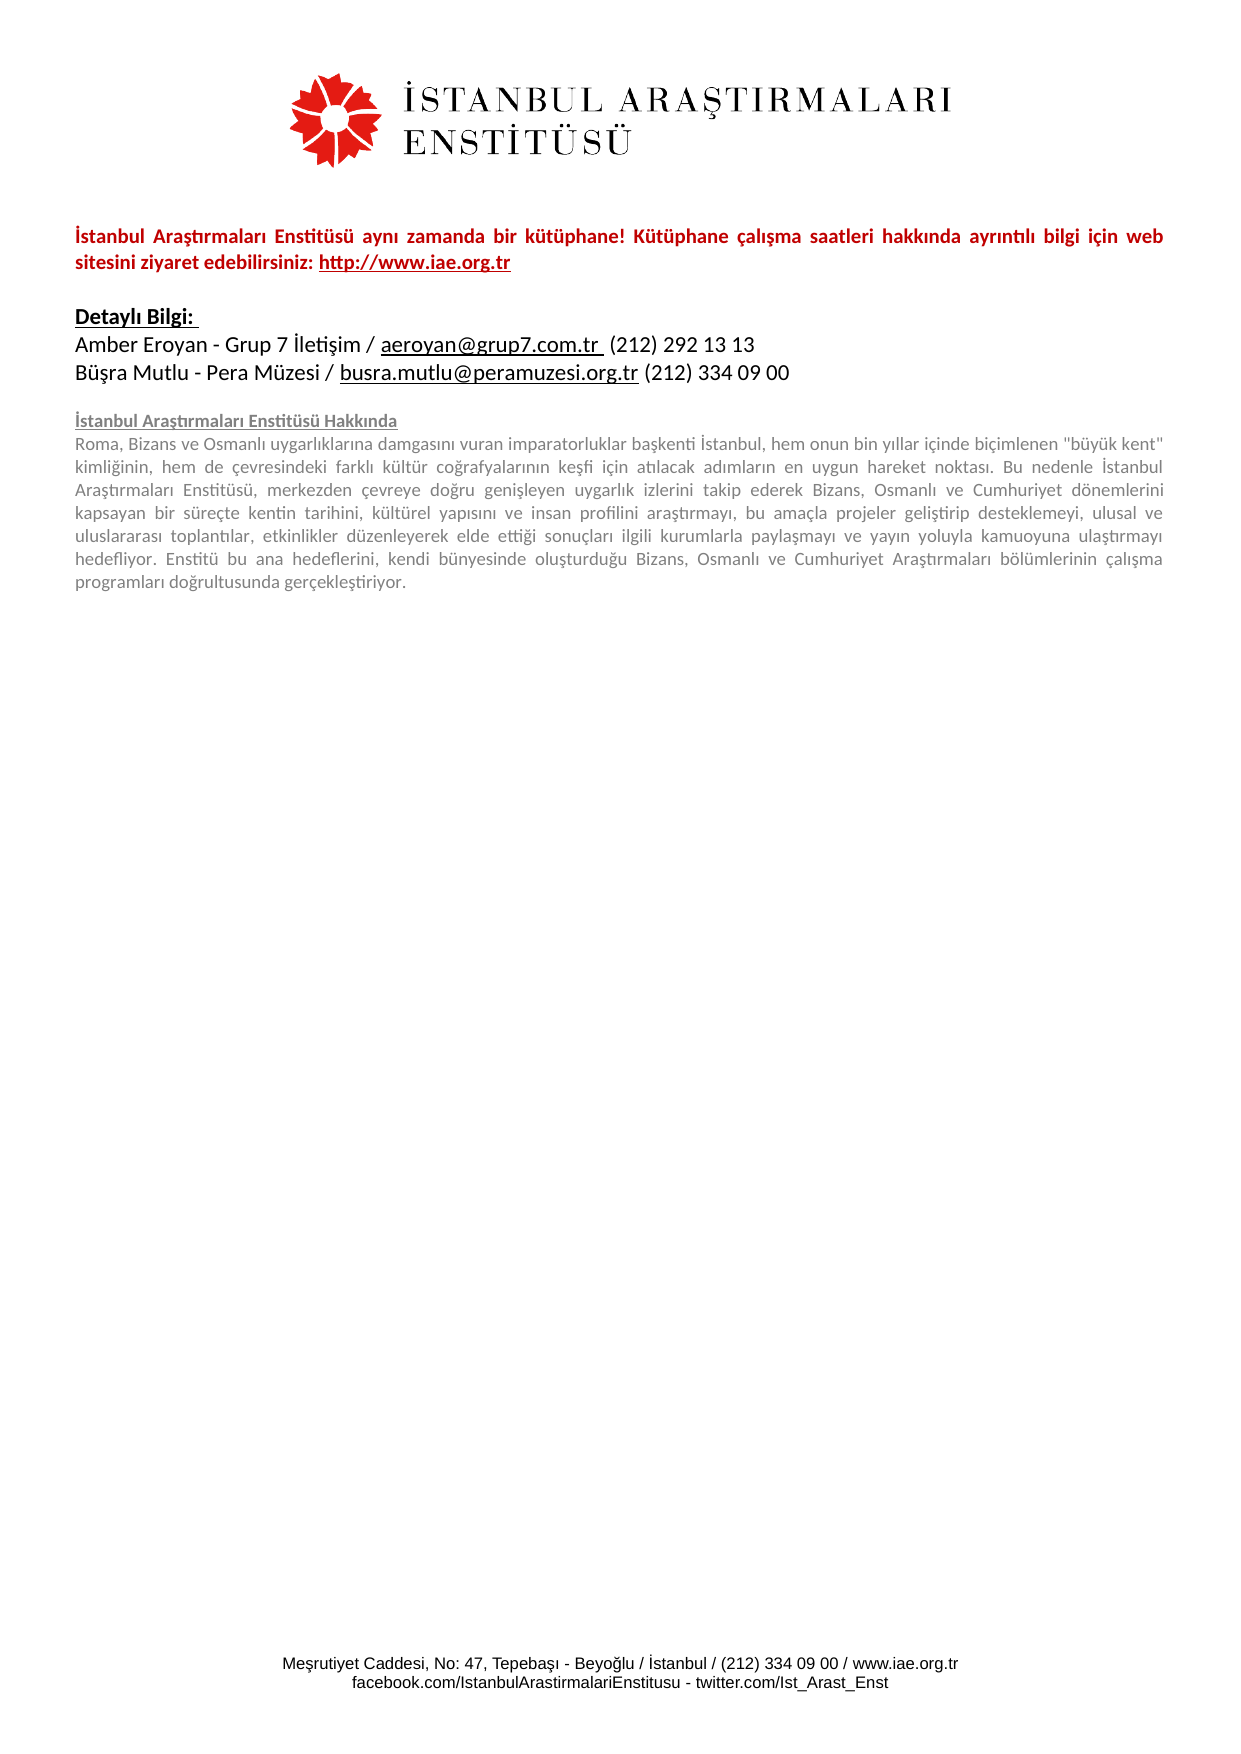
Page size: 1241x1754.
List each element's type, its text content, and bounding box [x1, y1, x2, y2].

text Detaylı Bilgi: [75, 302, 1165, 330]
text Roma, Bizans ve Osmanlı uygarlıklarına damgasını vuran imparatorluklar başkenti İstanbul, hem onun bin yıllar içinde biçimlenen "büyük kent" kimliğinin, hem de çevresindeki farklı kültür coğrafyalarının keşfi için atılacak adımların en uygun hareket noktası. Bu nedenle İstanbul Araştırmaları Enstitüsü, merkezden çevreye doğru genişleyen uygarlık izlerini takip ederek Bizans, Osmanlı ve Cumhuriyet dönemlerini kapsayan bir süreçte kentin tarihini, kültürel yapısını ve insan profilini araştırmayı, bu amaçla projeler geliştirip desteklemeyi, ulusal ve uluslararası toplantılar, etkinlikler düzenleyerek elde ettiği sonuçları ilgili kurumlarla paylaşmayı ve yayın yoluyla kamuoyuna ulaştırmayı hedefliyor. Enstitü bu ana hedeflerini, kendi bünyesinde oluşturduğu Bizans, Osmanlı ve Cumhuriyet Araştırmaları bölümlerinin çalışma programları doğrultusunda gerçekleştiriyor. [75, 432, 1165, 593]
text İstanbul Araştırmaları Enstitüsü Hakkında [75, 409, 1165, 432]
picture [289, 73, 951, 168]
text Amber Eroyan - Grup 7 İletişim / aeroyan@grup7.com.tr (212) 292 13 13 [75, 330, 1165, 358]
text Büşra Mutlu - Pera Müzesi / busra.mutlu@peramuzesi.org.tr (212) 334 09 00 [75, 358, 1165, 386]
text İstanbul Araştırmaları Enstitüsü aynı zamanda bir kütüphane! Kütüphane çalışma saatleri hakkında ayrıntılı bilgi için web sitesini ziyaret edebilirsiniz: http://www.iae.org.tr [75, 223, 1165, 274]
